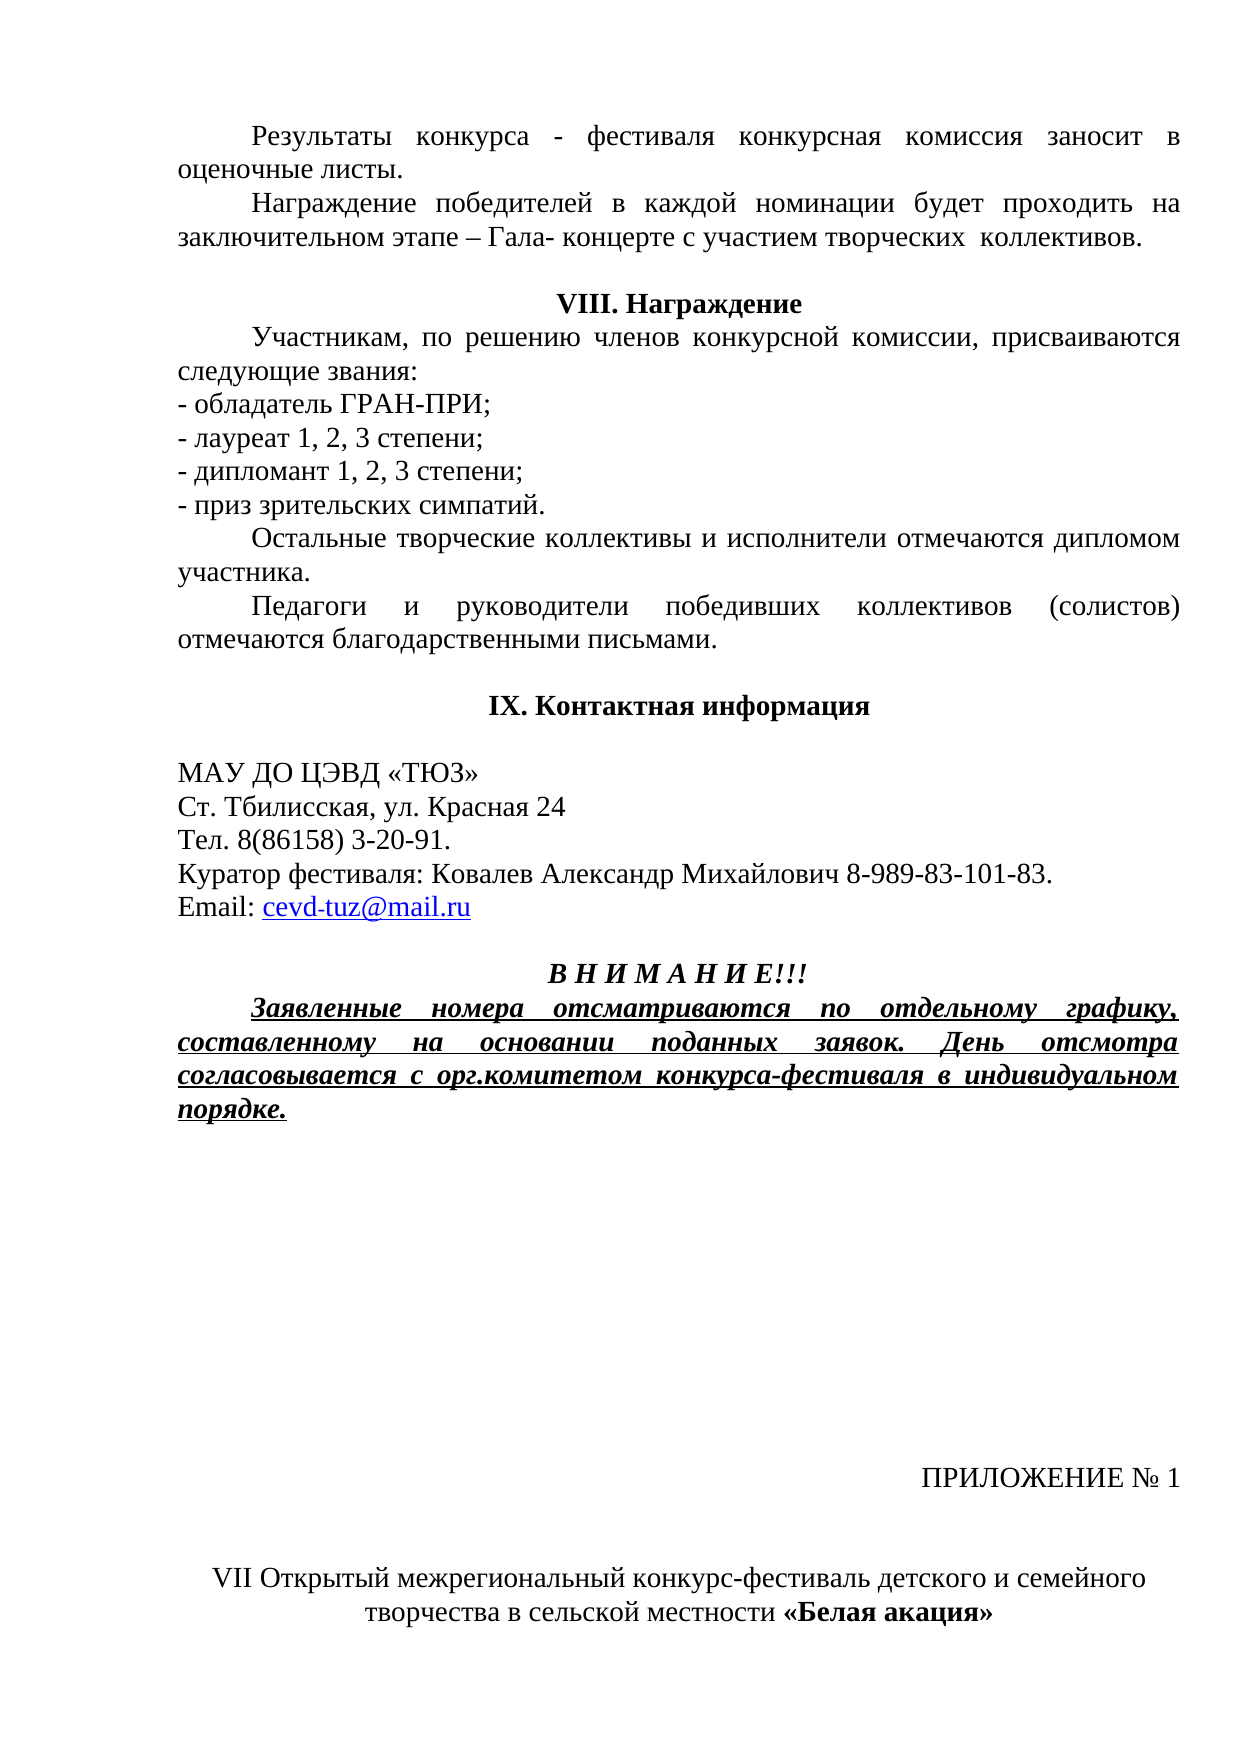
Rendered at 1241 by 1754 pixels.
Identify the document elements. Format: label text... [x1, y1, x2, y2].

text Педагоги и руководители победивших коллективов (солистов) отмечаются благодарственными письмами. [177, 588, 1181, 655]
text IX. Контактная информация [177, 688, 1181, 722]
text Email: cevd-tuz@mail.ru [177, 889, 1181, 923]
text - лауреат 1, 2, 3 степени; [177, 420, 1181, 453]
text Участникам, по решению членов конкурсной комиссии, присваиваются следующие звания: [177, 319, 1181, 386]
text VII Открытый межрегиональный конкурс-фестиваль детского и семейного творчества в сельской местности «Белая акация» [177, 1560, 1181, 1627]
text - дипломант 1, 2, 3 степени; [177, 453, 1181, 487]
text МАУ ДО ЦЭВД «ТЮЗ» [177, 755, 1181, 789]
text - приз зрительских симпатий. [177, 487, 1181, 521]
text Награждение победителей в каждой номинации будет проходить на заключительном этапе – Гала- концерте с участием творческих коллективов. [177, 185, 1181, 252]
text ПРИЛОЖЕНИЕ № 1 [177, 1460, 1181, 1493]
text Ст. Тбилисская, ул. Красная 24 [177, 789, 1181, 822]
text Остальные творческие коллективы и исполнители отмечаются дипломом участника. [177, 521, 1181, 588]
text Заявленные номера отсматриваются по отдельному графику, составленному на основании поданных заявок. День отсмотра согласовывается с орг.комитетом конкурса-фестиваля в индивидуальном порядке. [177, 990, 1181, 1124]
text Тел. 8(86158) 3-20-91. [177, 822, 1181, 856]
text VIII. Награждение [177, 286, 1181, 319]
text В Н И М А Н И Е!!! [177, 957, 1181, 990]
text Куратор фестиваля: Ковалев Александр Михайлович 8-989-83-101-83. [177, 856, 1181, 889]
text - обладатель ГРАН-ПРИ; [177, 386, 1181, 420]
text Результаты конкурса - фестиваля конкурсная комиссия заносит в оценочные листы. [177, 118, 1181, 185]
